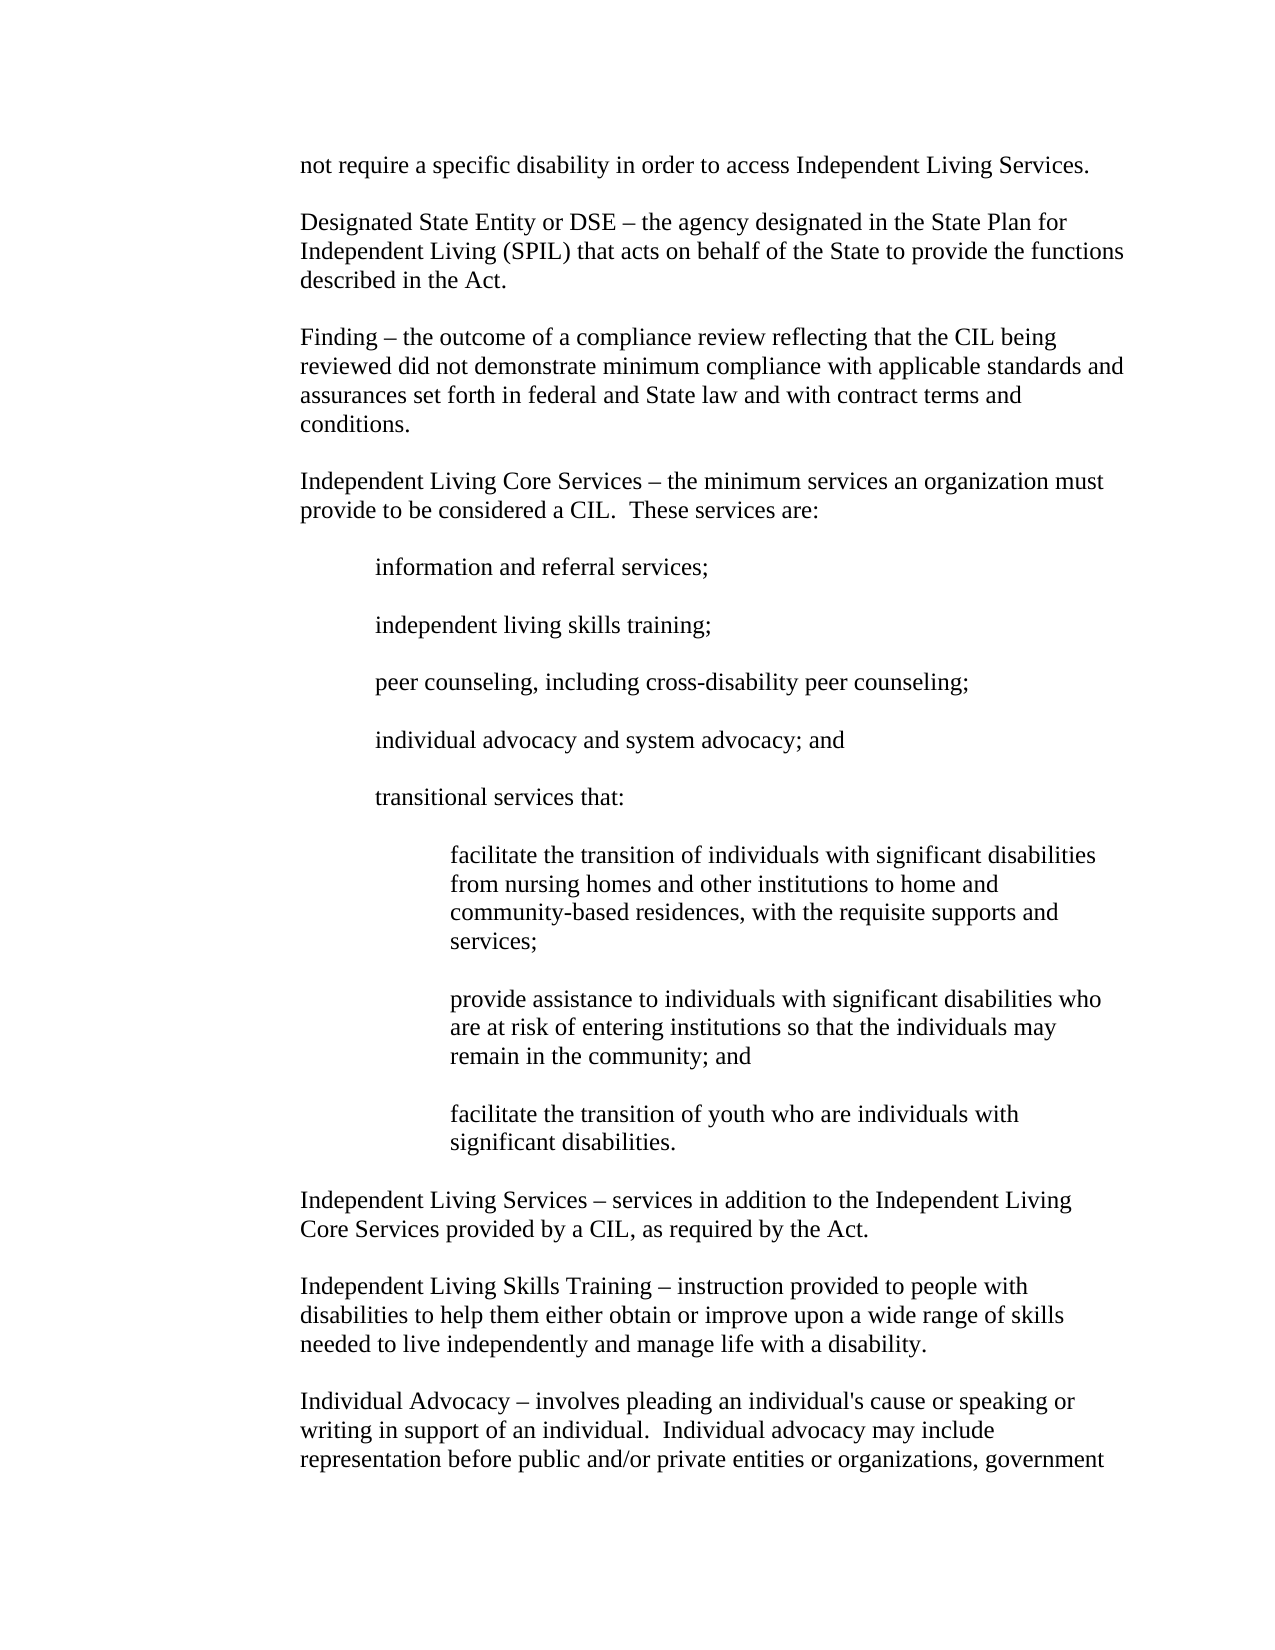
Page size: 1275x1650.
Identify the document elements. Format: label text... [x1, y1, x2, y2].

text facilitate the transition of youth who are individuals with significant disabilities. [450, 1099, 1125, 1156]
text Independent Living Skills Training – instruction provided to people with disabilities to help them either obtain or improve upon a wide range of skills needed to live independently and manage life with a disability. [300, 1271, 1125, 1357]
text transitional services that: [375, 782, 1125, 811]
text individual advocacy and system advocacy; and [375, 725, 1125, 754]
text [300, 150, 1125, 179]
text peer counseling, including cross-disability peer counseling; [375, 667, 1125, 696]
text provide assistance to individuals with significant disabilities who are at risk of entering institutions so that the individuals may remain in the community; and [450, 984, 1125, 1070]
text Independent Living Core Services – the minimum services an organization must provide to be considered a CIL. These services are: [300, 466, 1125, 524]
text information and referral services; [375, 552, 1125, 581]
text Designated State Entity or DSE – the agency designated in the State Plan for Independent Living (SPIL) that acts on behalf of the State to provide the functions described in the Act. [300, 207, 1125, 294]
text Independent Living Services – services in addition to the Independent Living Core Services provided by a CIL, as required by the Act. [300, 1185, 1125, 1242]
text facilitate the transition of individuals with significant disabilities from nursing homes and other institutions to home and community-based residences, with the requisite supports and services; [450, 840, 1125, 955]
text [300, 1386, 1125, 1472]
text Finding – the outcome of a compliance review reflecting that the CIL being reviewed did not demonstrate minimum compliance with applicable standards and assurances set forth in federal and State law and with contract terms and conditions. [300, 322, 1125, 437]
text independent living skills training; [375, 610, 1125, 639]
